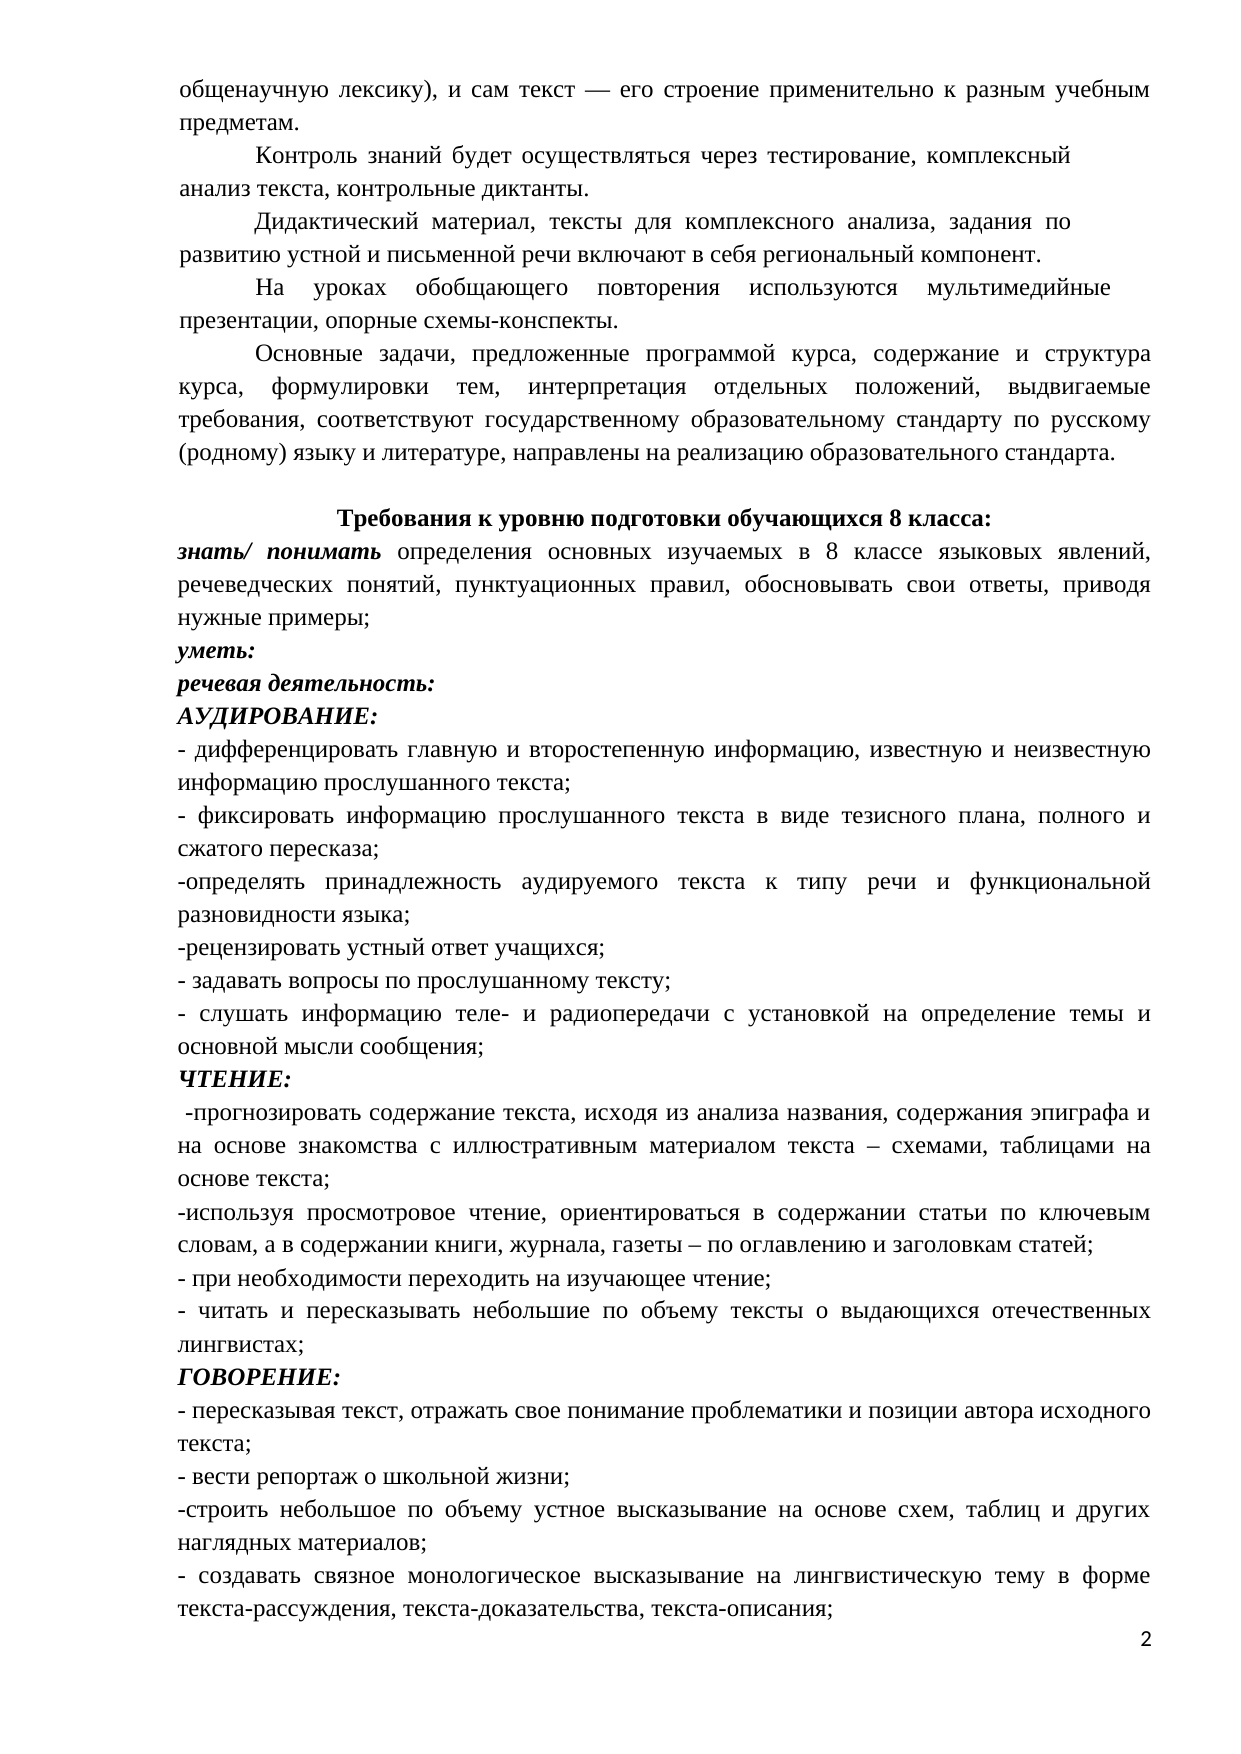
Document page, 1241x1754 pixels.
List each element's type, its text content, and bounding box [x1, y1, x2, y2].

text - при необходимости переходить на изучающее чтение; [177, 1263, 1152, 1291]
text Требования к уровню подготовки обучающихся 8 класса: [177, 503, 1152, 532]
text - читать и пересказывать небольшие по объему тексты о выдающихся отечественных лингвистах; [177, 1296, 1152, 1357]
text - пересказывая текст, отражать свое понимание проблематики и позиции автора исходного текста; [177, 1395, 1152, 1456]
text Основные задачи, предложенные программой курса, содержание и структура курса, формулировки тем, интерпретация отдельных положений, выдвигаемые требования, соответствуют государственному образовательному стандарту по русскому (родному) языку и литературе, направлены на реализацию образовательного стандарта. [178, 338, 1152, 466]
text - дифференцировать главную и второстепенную информацию, известную и неизвестную информацию прослушанного текста; [177, 734, 1152, 796]
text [179, 74, 1152, 136]
text ЧТЕНИЕ: [177, 1064, 1152, 1093]
text Дидактический материал, тексты для комплексного анализа, задания по развитию устной и письменной речи включают в себя региональный компонент. [179, 206, 1072, 268]
text Контроль знаний будет осуществляться через тестирование, комплексный анализ текста, контрольные диктанты. [179, 140, 1072, 202]
text речевая деятельность: [177, 668, 1152, 697]
text -строить небольшое по объему устное высказывание на основе схем, таблиц и других наглядных материалов; [177, 1494, 1152, 1556]
text уметь: [177, 635, 1152, 664]
text - слушать информацию теле- и радиопередачи с установкой на определение темы и основной мысли сообщения; [177, 998, 1152, 1060]
text знать/ понимать определения основных изучаемых в 8 классе языковых явлений, речеведческих понятий, пунктуационных правил, обосновывать свои ответы, приводя нужные примеры; [177, 536, 1152, 631]
text -используя просмотровое чтение, ориентироваться в содержании статьи по ключевым словам, а в содержании книги, журнала, газеты – по оглавлению и заголовкам статей; [177, 1197, 1152, 1258]
text На уроках обобщающего повторения используются мультимедийные презентации, опорные схемы-конспекты. [179, 272, 1112, 334]
text -рецензировать устный ответ учащихся; [177, 932, 1152, 961]
text - вести репортаж о школьной жизни; [177, 1461, 1152, 1489]
text - задавать вопросы по прослушанному тексту; [177, 965, 1152, 994]
text АУДИРОВАНИЕ: [177, 701, 1152, 730]
text ГОВОРЕНИЕ: [177, 1362, 1152, 1390]
text - фиксировать информацию прослушанного текста в виде тезисного плана, полного и сжатого пересказа; [177, 800, 1152, 862]
text - создавать связное монологическое высказывание на лингвистическую тему в форме текста-рассуждения, текста-доказательства, текста-описания; [177, 1560, 1152, 1622]
text -прогнозировать содержание текста, исходя из анализа названия, содержания эпиграфа и на основе знакомства с иллюстративным материалом текста – схемами, таблицами на основе текста; [177, 1097, 1152, 1192]
text -определять принадлежность аудируемого текста к типу речи и функциональной разновидности языка; [177, 866, 1152, 928]
